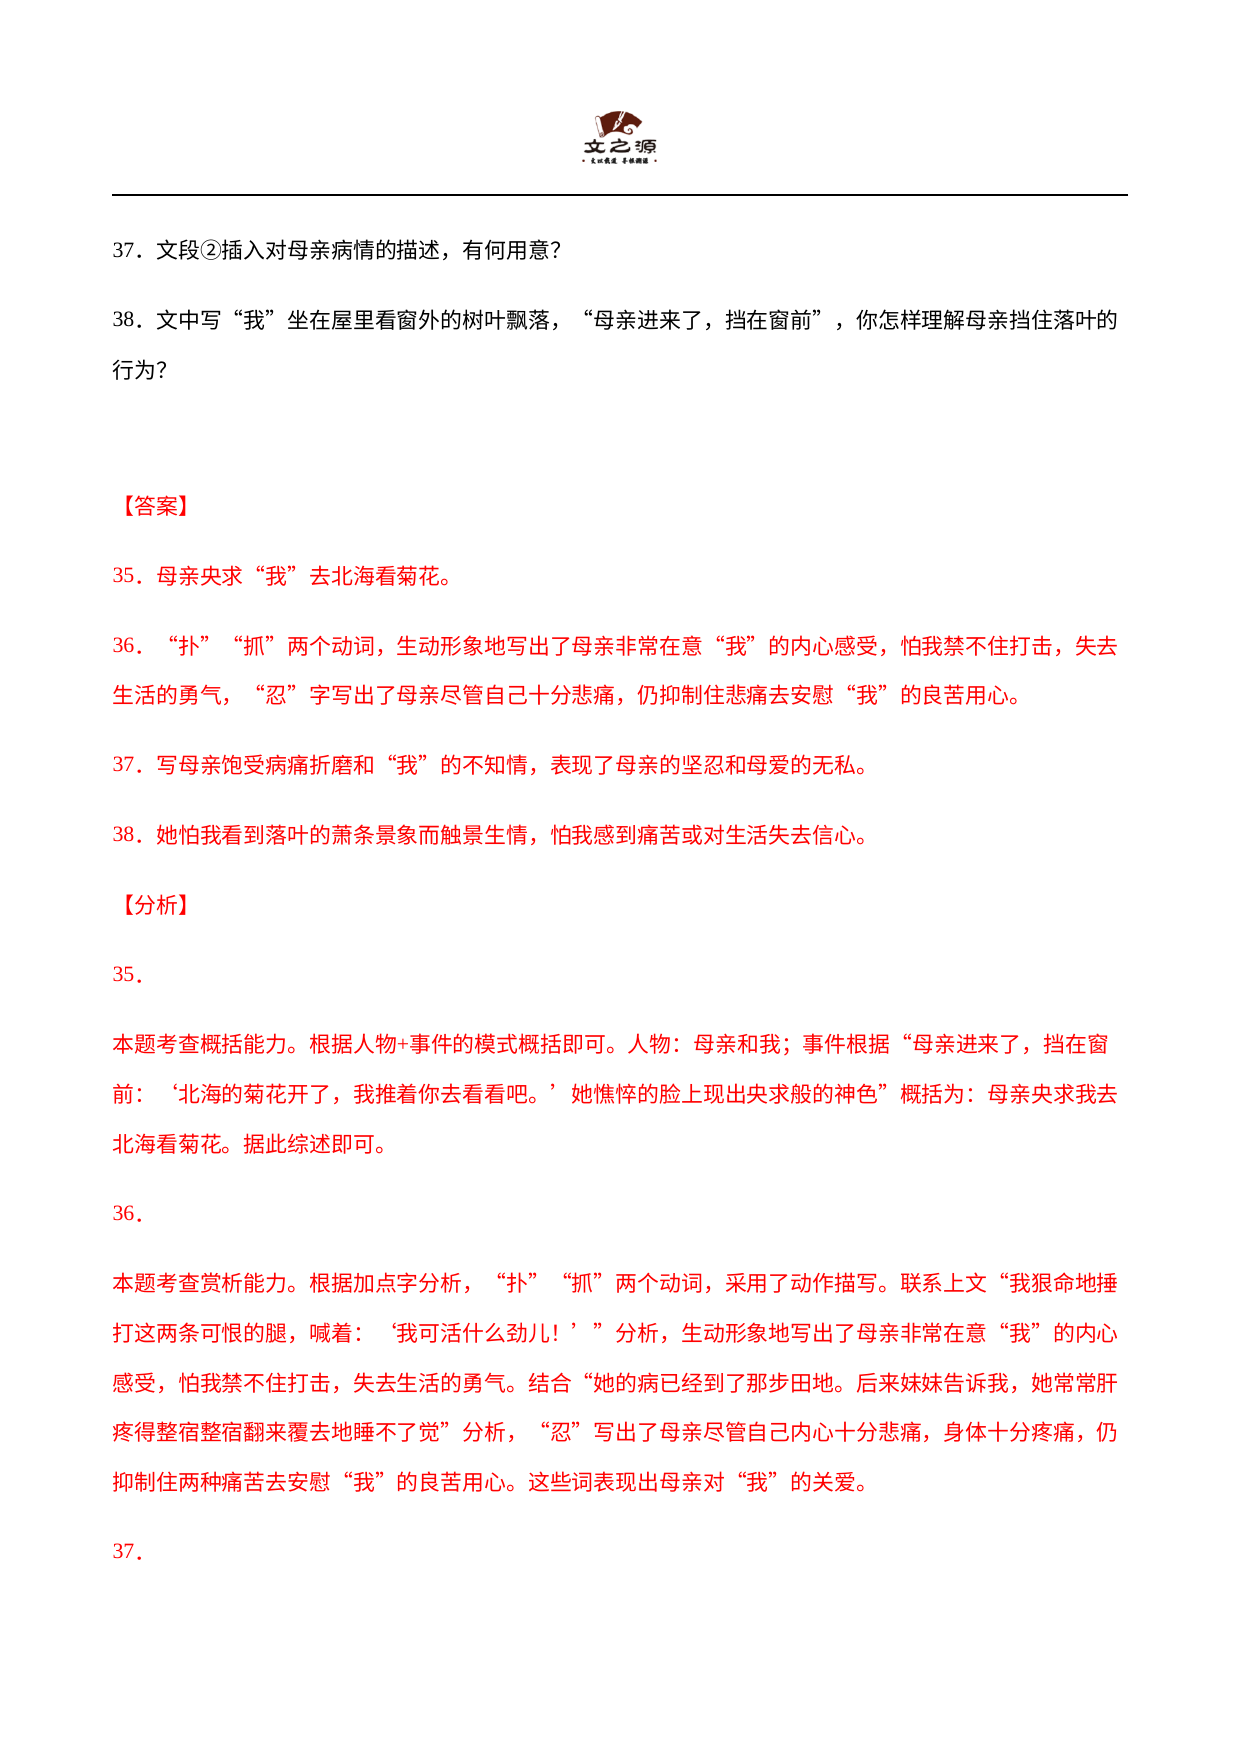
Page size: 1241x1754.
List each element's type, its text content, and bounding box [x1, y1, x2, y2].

text 36． [112, 1196, 1128, 1229]
text 38．文中写“我”坐在屋里看窗外的树叶飘落，“母亲进来了，挡在窗前”，你怎样理解母亲挡住落叶的行为？ [112, 302, 1128, 385]
text 37．写母亲饱受病痛折磨和“我”的不知情，表现了母亲的坚忍和母爱的无私。 [112, 747, 1128, 781]
text 本题考查概括能力。根据人物+事件的模式概括即可。人物：母亲和我；事件根据“母亲进来了，挡在窗前：‘北海的菊花开了，我推着你去看看吧。’她憔悴的脸上现出央求般的神色”概括为：母亲央求我去北海看菊花。据此综述即可。 [112, 1027, 1128, 1159]
text 37．文段②插入对母亲病情的描述，有何用意？ [112, 233, 1128, 266]
text 35． [112, 957, 1128, 990]
text 【答案】 [112, 488, 1128, 522]
text 【分析】 [112, 887, 1128, 920]
text 36．“扑”“抓”两个动词，生动形象地写出了母亲非常在意“我”的内心感受，怕我禁不住打击，失去生活的勇气，“忍”字写出了母亲尽管自己十分悲痛，仍抑制住悲痛去安慰“我”的良苦用心。 [112, 628, 1128, 711]
text 35．母亲央求“我”去北海看菊花。 [112, 558, 1128, 591]
picture [543, 88, 698, 192]
text 本题考查赏析能力。根据加点字分析，“扑”“抓”两个动词，采用了动作描写。联系上文“我狠命地捶打这两条可恨的腿，喊着：‘我可活什么劲儿！’”分析，生动形象地写出了母亲非常在意“我”的内心感受，怕我禁不住打击，失去生活的勇气。结合“她的病已经到了那步田地。后来妹妹告诉我，她常常肝疼得整宿整宿翻来覆去地睡不了觉”分析，“忍”写出了母亲尽管自己内心十分悲痛，身体十分疼痛，仍抑制住两种痛苦去安慰“我”的良苦用心。这些词表现出母亲对“我”的关爱。 [112, 1266, 1128, 1497]
text 37． [112, 1534, 1128, 1567]
text 38．她怕我看到落叶的萧条景象而触景生情，怕我感到痛苦或对生活失去信心。 [112, 817, 1128, 850]
